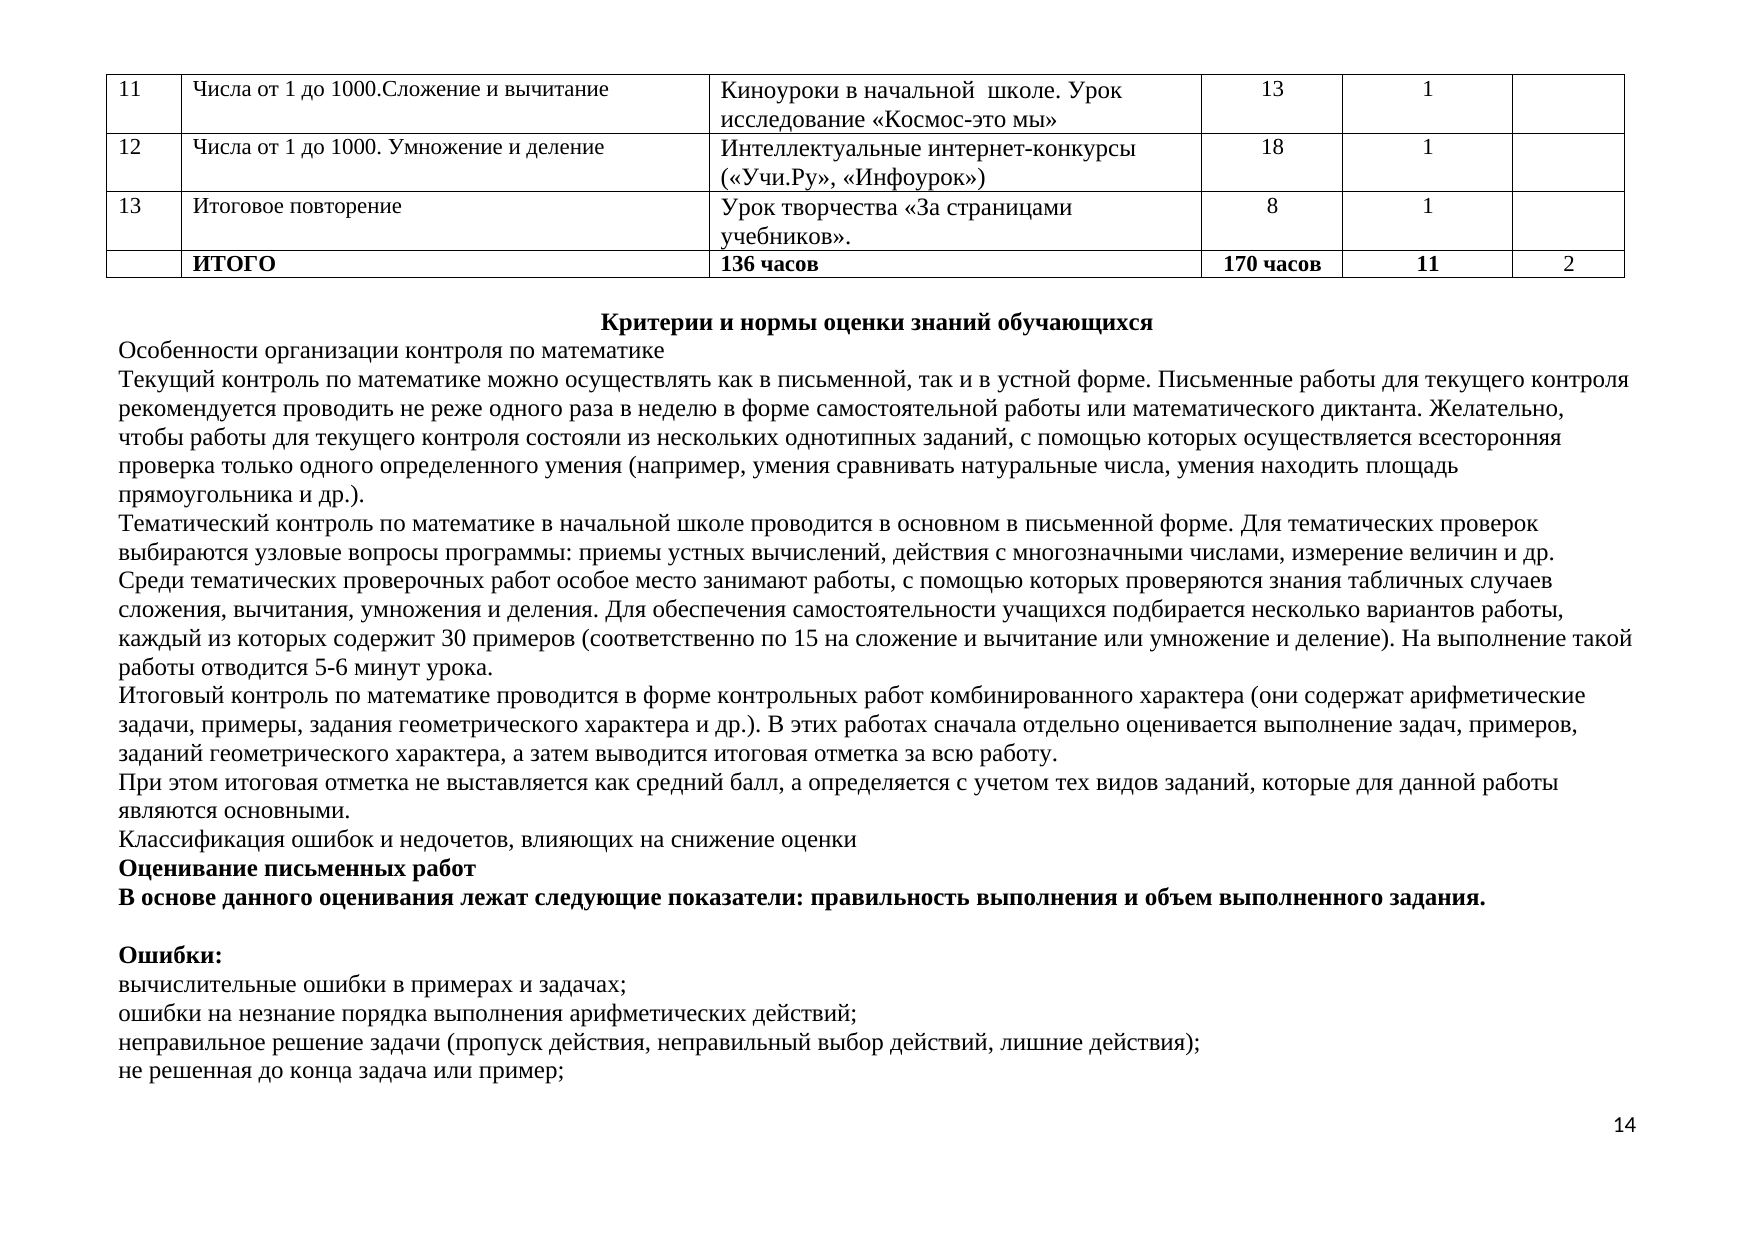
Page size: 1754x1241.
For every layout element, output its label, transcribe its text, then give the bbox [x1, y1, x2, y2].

text Критерии и нормы оценки знаний обучающихся [118, 307, 1636, 335]
table_cell [1513, 134, 1624, 191]
table_cell 1 [1343, 192, 1512, 249]
text Текущий контроль по математике можно осуществлять как в письменной, так и в устной форме. Письменные работы для текущего контроля рекомендуется проводить не реже одного раза в неделю в форме самостоятельной работы или математического диктанта. Желательно, чтобы работы для текущего контроля состояли из нескольких однотипных заданий, с помощью которых осуществляется всесторонняя проверка только одного определенного умения (например, умения сравнивать натуральные числа, умения находить площадь прямоугольника и др.). [118, 364, 1636, 508]
text неправильное решение задачи (пропуск действия, неправильный выбор действий, лишние действия); [118, 1027, 1636, 1055]
table_cell [1513, 75, 1624, 132]
table_cell Урок творчества «За страницами учебников». [851, 192, 1201, 249]
table_cell Киноуроки в начальной школе. Урок исследование «Космос-это мы» [1058, 75, 1201, 132]
table_cell 18 [1202, 134, 1342, 191]
table_cell 12 [107, 134, 181, 191]
table_cell Числа от 1 до 1000.Сложение и вычитание [182, 75, 709, 132]
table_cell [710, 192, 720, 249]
table_cell 11 [1343, 251, 1512, 277]
table_cell Интеллектуальные интернет-конкурсы («Учи.Ру», «Инфоурок») [710, 134, 1201, 191]
text Классификация ошибок и недочетов, влияющих на снижение оценки [118, 824, 1636, 853]
text Среди тематических проверочных работ особое место занимают работы, с помощью которых проверяются знания табличных случаев сложения, вычитания, умножения и деления. Для обеспечения самостоятельности учащихся подбирается несколько вариантов работы, каждый из которых содержит 30 примеров (соответственно по 15 на сложение и вычитание или умножение и деление). На выполнение такой работы отводится 5-6 минут урока. [118, 565, 1636, 680]
table_cell 1 [1343, 75, 1512, 132]
table_cell 2 [1513, 251, 1624, 277]
table_cell Числа от 1 до 1000. Умножение и деление [182, 134, 709, 191]
text Тематический контроль по математике в начальной школе проводится в основном в письменной форме. Для тематических проверок выбираются узловые вопросы программы: приемы устных вычислений, действия с многозначными числами, измерение величин и др. [118, 508, 1636, 565]
text При этом итоговая отметка не выставляется как средний балл, а определяется с учетом тех видов заданий, которые для данной работы являются основными. [118, 767, 1636, 824]
text ошибки на незнание порядка выполнения арифметических действий; [118, 998, 1636, 1027]
text Итоговый контроль по математике проводится в форме контрольных работ комбинированного характера (они содержат арифметические задачи, примеры, задания геометрического характера и др.). В этих работах сначала отдельно оценивается выполнение задач, примеров, заданий геометрического характера, а затем выводится итоговая отметка за всю работу. [118, 680, 1636, 767]
table_cell 1 [1343, 134, 1512, 191]
table_cell 13 [107, 192, 181, 249]
text Особенности организации контроля по математике [118, 335, 1636, 364]
table_cell 8 [1202, 192, 1342, 249]
text не решенная до конца задача или пример; [118, 1055, 1636, 1084]
table_cell 11 [107, 75, 181, 132]
text Ошибки: [118, 940, 1636, 969]
text вычислительные ошибки в примерах и задачах; [118, 969, 1636, 998]
table_cell ИТОГО [182, 251, 709, 277]
table_cell 13 [1202, 75, 1342, 132]
table_cell 170 часов [1202, 251, 1342, 277]
table_cell Итоговое повторение [182, 192, 709, 249]
table_cell [107, 251, 181, 277]
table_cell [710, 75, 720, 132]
text Оценивание письменных работ [118, 853, 1636, 882]
text В основе данного оценивания лежат следующие показатели: правильность выполнения и объем выполненного задания. [118, 882, 1636, 910]
table_cell 136 часов [710, 251, 1201, 277]
table_cell [1513, 192, 1624, 249]
